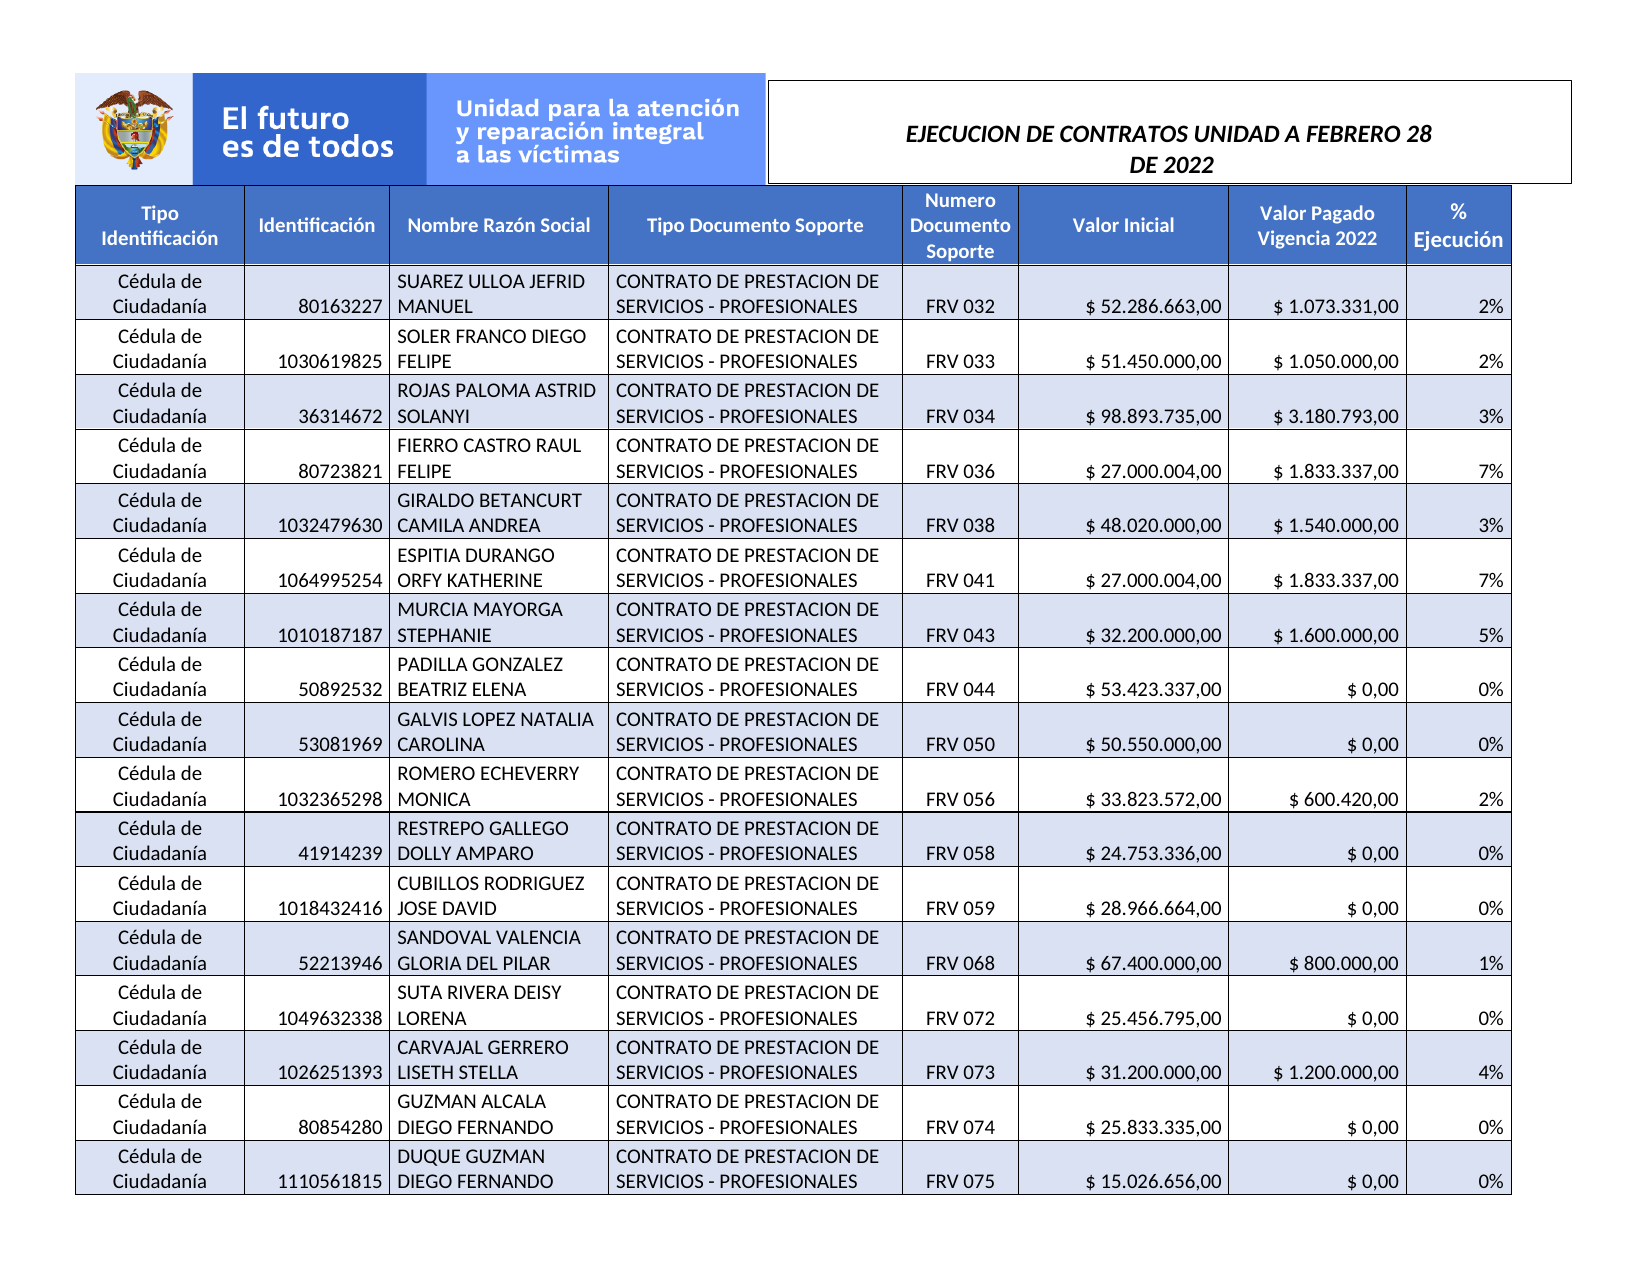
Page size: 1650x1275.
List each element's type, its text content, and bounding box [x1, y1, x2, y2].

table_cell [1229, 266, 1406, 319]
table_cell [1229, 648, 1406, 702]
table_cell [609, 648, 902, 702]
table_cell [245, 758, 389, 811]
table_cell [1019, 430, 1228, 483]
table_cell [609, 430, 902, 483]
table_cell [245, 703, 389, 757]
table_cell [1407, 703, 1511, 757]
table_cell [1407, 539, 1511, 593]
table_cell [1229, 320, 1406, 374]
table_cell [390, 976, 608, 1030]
table_header Identificación [245, 186, 389, 264]
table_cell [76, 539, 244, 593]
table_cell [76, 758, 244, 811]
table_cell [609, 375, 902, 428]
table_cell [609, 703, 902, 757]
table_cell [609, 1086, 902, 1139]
table_header Tipo Identificación [76, 186, 244, 264]
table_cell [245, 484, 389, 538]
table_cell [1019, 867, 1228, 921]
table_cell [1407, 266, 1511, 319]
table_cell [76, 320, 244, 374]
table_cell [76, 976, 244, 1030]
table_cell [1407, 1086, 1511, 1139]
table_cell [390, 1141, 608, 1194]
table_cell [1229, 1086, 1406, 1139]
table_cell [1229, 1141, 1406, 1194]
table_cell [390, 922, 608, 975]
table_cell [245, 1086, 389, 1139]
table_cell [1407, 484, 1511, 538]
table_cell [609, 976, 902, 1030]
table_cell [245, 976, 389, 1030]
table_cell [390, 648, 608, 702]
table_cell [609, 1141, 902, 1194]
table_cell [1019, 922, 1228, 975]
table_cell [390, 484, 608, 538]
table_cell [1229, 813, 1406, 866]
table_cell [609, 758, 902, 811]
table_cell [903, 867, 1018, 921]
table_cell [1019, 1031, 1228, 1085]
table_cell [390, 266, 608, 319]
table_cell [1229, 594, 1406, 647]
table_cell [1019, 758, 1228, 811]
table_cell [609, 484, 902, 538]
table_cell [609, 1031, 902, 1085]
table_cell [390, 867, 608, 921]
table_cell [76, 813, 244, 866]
table_header Valor Inicial [1019, 186, 1228, 264]
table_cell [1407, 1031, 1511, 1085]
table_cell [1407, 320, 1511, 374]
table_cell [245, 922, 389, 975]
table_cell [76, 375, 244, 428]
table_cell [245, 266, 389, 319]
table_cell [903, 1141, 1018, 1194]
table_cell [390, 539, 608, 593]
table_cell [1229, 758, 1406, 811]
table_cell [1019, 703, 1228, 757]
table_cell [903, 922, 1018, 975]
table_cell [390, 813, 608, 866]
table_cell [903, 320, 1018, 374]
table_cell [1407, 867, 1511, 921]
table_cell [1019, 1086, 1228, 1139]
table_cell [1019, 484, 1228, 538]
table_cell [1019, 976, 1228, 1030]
table_header Nombre Razón Social [390, 186, 608, 264]
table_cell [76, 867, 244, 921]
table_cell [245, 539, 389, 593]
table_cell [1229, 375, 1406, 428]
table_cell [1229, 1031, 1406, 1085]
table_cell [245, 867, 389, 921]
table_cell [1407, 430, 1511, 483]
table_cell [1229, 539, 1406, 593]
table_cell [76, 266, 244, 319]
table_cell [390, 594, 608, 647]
table_header % Ejecución [1407, 186, 1511, 264]
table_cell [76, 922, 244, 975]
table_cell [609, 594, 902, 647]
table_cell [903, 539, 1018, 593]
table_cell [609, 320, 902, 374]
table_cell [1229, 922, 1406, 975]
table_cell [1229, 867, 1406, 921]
table_header Valor Pagado Vigencia 2022 [1229, 186, 1406, 264]
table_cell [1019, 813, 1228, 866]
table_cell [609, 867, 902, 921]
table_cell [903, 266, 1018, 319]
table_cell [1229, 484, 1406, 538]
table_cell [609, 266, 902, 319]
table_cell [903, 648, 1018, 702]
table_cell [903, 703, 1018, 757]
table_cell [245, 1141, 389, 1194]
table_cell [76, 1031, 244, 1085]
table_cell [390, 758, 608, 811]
table_header Tipo Documento Soporte [609, 186, 902, 264]
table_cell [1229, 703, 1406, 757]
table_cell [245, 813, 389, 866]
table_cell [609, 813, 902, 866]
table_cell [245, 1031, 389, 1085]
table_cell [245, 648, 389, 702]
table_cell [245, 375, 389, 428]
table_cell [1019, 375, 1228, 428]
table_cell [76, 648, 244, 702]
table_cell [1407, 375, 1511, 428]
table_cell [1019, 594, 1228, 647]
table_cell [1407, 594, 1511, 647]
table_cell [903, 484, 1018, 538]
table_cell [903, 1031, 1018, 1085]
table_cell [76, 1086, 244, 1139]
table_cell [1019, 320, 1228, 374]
picture [75, 73, 766, 185]
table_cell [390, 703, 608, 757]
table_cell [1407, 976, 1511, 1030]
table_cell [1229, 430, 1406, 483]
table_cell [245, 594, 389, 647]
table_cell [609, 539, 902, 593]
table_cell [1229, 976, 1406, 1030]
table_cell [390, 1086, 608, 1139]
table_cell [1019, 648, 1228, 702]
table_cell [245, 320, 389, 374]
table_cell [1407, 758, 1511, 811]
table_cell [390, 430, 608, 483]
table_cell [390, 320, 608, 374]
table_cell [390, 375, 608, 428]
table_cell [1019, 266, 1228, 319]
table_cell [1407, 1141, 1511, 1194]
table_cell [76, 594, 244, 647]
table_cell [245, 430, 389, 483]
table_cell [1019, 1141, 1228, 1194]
table_header Numero Documento Soporte [903, 186, 1018, 264]
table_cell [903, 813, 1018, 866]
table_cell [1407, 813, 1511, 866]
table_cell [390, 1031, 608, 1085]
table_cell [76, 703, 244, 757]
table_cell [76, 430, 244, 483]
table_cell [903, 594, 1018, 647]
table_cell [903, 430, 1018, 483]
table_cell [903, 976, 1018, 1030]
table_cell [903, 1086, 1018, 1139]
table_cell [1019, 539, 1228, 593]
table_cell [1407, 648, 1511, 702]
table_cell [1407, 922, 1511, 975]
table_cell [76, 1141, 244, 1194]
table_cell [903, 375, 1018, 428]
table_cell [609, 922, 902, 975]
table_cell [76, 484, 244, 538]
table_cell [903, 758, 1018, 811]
